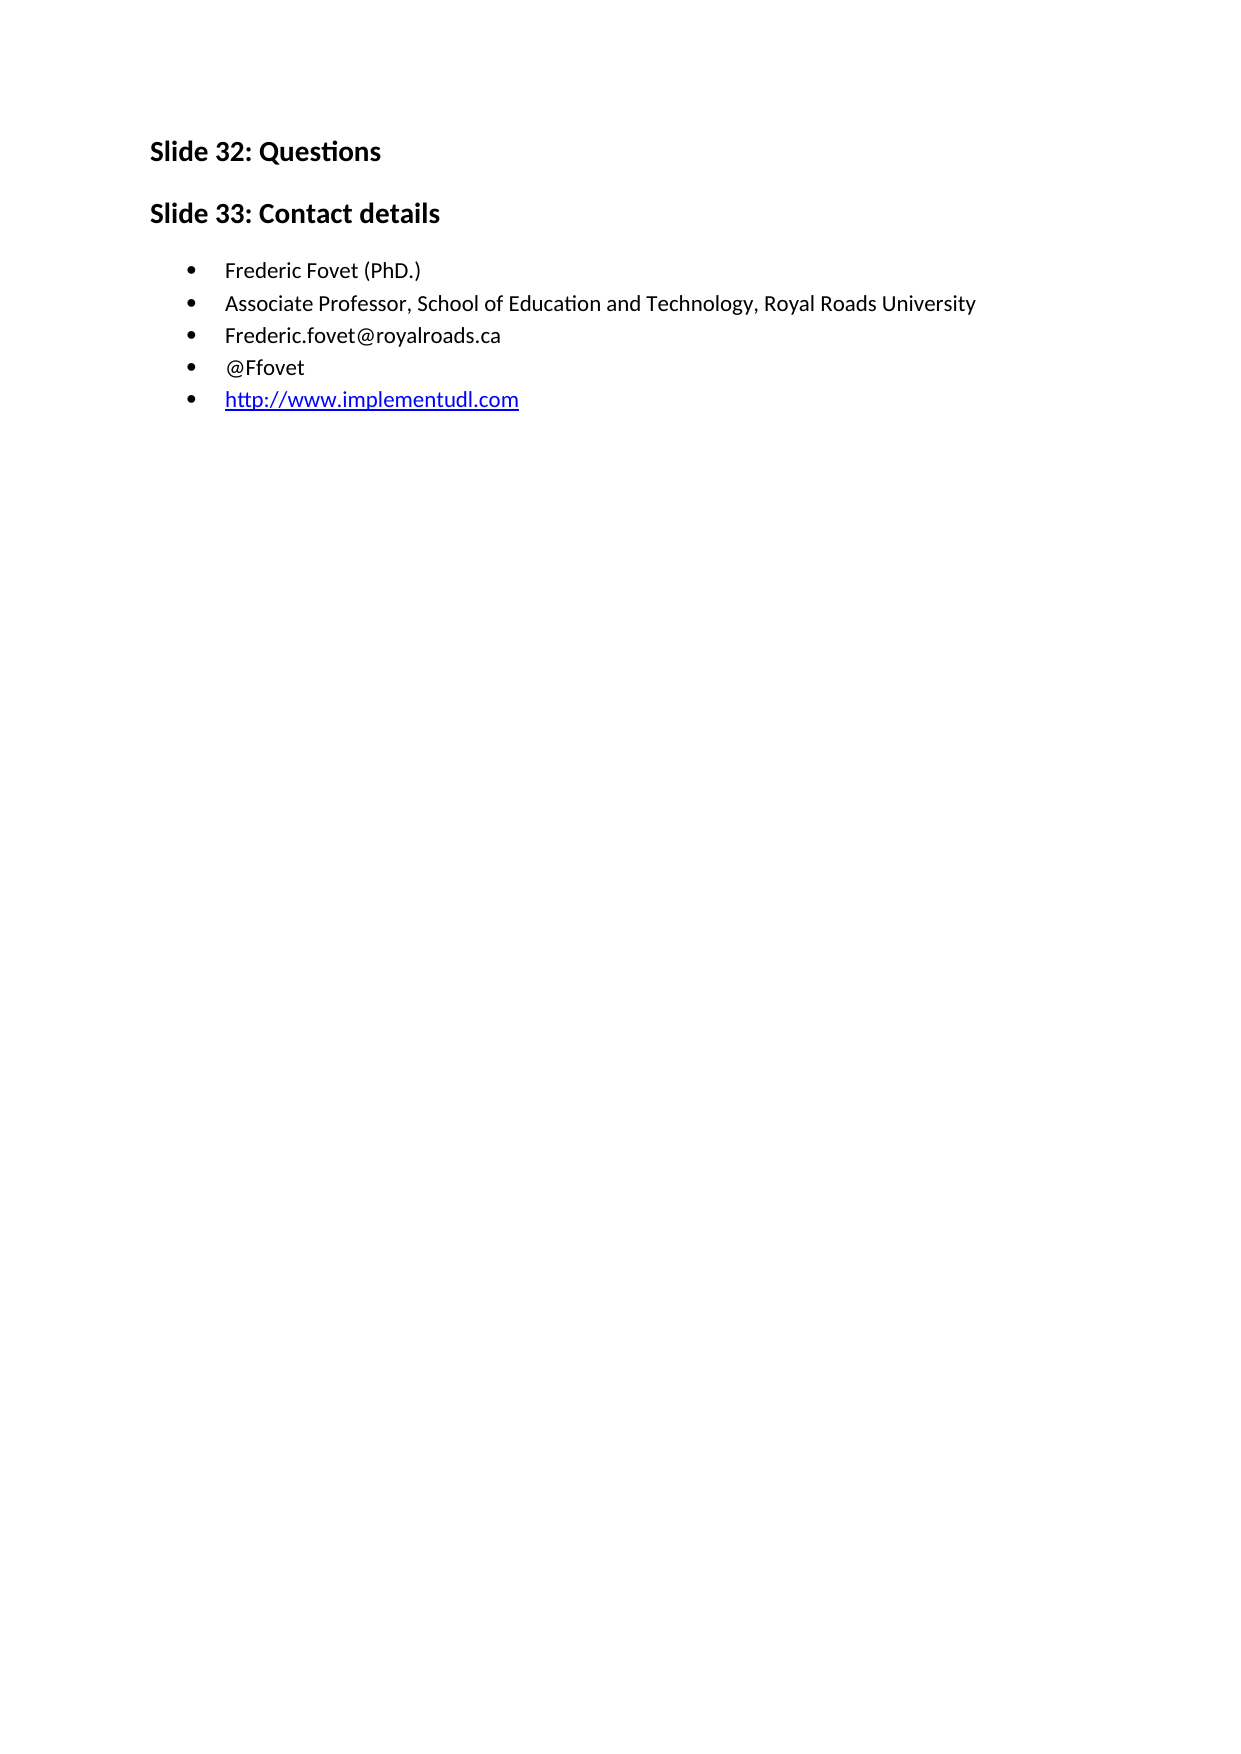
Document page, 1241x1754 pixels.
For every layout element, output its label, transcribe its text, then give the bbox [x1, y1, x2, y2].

subtitle Slide 32: Questions [150, 133, 1090, 168]
list Associate Professor, School of Education and Technology, Royal Roads University [187, 289, 1090, 317]
list http://www.implementudl.com [187, 385, 1090, 413]
list Frederic.fovet@royalroads.ca [187, 321, 1090, 349]
list @Ffovet [187, 353, 1090, 381]
list Frederic Fovet (PhD.) [187, 256, 1090, 284]
subtitle Slide 33: Contact details [150, 195, 1090, 230]
